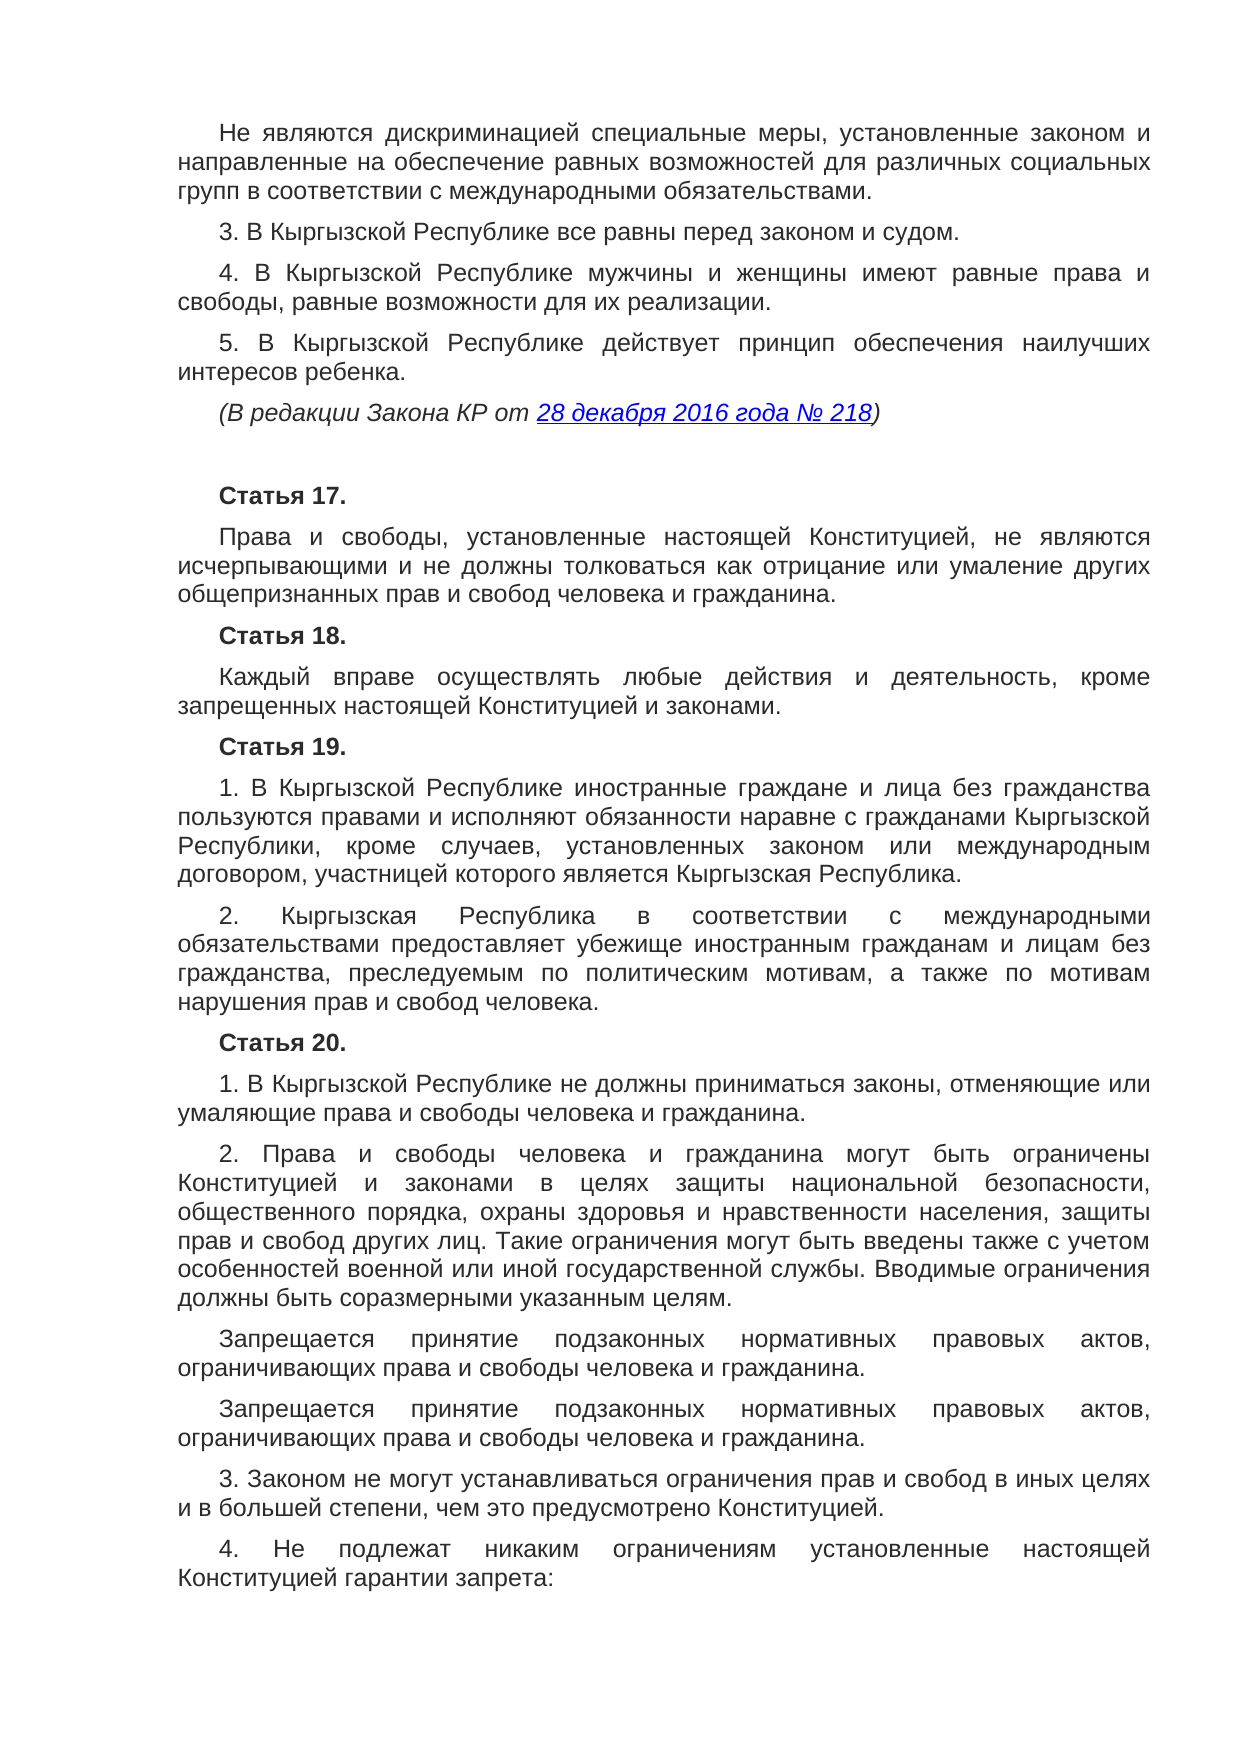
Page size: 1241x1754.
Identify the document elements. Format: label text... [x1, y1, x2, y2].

text Статья 19. [177, 732, 1152, 761]
text 4. Не подлежат никаким ограничениям установленные настоящей Конституцией гарантии запрета: [177, 1534, 1152, 1592]
text Статья 17. [177, 481, 1152, 509]
text 5. В Кыргызской Республике действует принцип обеспечения наилучших интересов ребенка. [177, 328, 1152, 386]
text 2. Кыргызская Республика в соответствии с международными обязательствами предоставляет убежище иностранным гражданам и лицам без гражданства, преследуемым по политическим мотивам, а также по мотивам нарушения прав и свобод человека. [177, 901, 1152, 1016]
text 3. В Кыргызской Республике все равны перед законом и судом. [177, 217, 1152, 246]
text Запрещается принятие подзаконных нормативных правовых актов, ограничивающих права и свободы человека и гражданина. [177, 1324, 1152, 1382]
text Не являются дискриминацией специальные меры, установленные законом и направленные на обеспечение равных возможностей для различных социальных групп в соответствии с международными обязательствами. [177, 118, 1152, 204]
text 1. В Кыргызской Республике не должны приниматься законы, отменяющие или умаляющие права и свободы человека и гражданина. [177, 1069, 1152, 1127]
text (В редакции Закона КР от 28 декабря 2016 года № 218) [177, 398, 1152, 427]
text 3. Законом не могут устанавливаться ограничения прав и свобод в иных целях и в большей степени, чем это предусмотрено Конституцией. [177, 1464, 1152, 1522]
text 4. В Кыргызской Республике мужчины и женщины имеют равные права и свободы, равные возможности для их реализации. [177, 258, 1152, 316]
text Статья 18. [177, 621, 1152, 649]
text Каждый вправе осуществлять любые действия и деятельность, кроме запрещенных настоящей Конституцией и законами. [177, 662, 1152, 719]
text Статья 20. [177, 1028, 1152, 1057]
text Права и свободы, установленные настоящей Конституцией, не являются исчерпывающими и не должны толковаться как отрицание или умаление других общепризнанных прав и свобод человека и гражданина. [177, 522, 1152, 608]
text 1. В Кыргызской Республике иностранные граждане и лица без гражданства пользуются правами и исполняют обязанности наравне с гражданами Кыргызской Республики, кроме случаев, установленных законом или международным договором, участницей которого является Кыргызская Республика. [177, 773, 1152, 888]
text Запрещается принятие подзаконных нормативных правовых актов, ограничивающих права и свободы человека и гражданина. [177, 1394, 1152, 1452]
text 2. Права и свободы человека и гражданина могут быть ограничены Конституцией и законами в целях защиты национальной безопасности, общественного порядка, охраны здоровья и нравственности населения, защиты прав и свобод других лиц. Такие ограничения могут быть введены также с учетом особенностей военной или иной государственной службы. Вводимые ограничения должны быть соразмерными указанным целям. [177, 1139, 1152, 1312]
